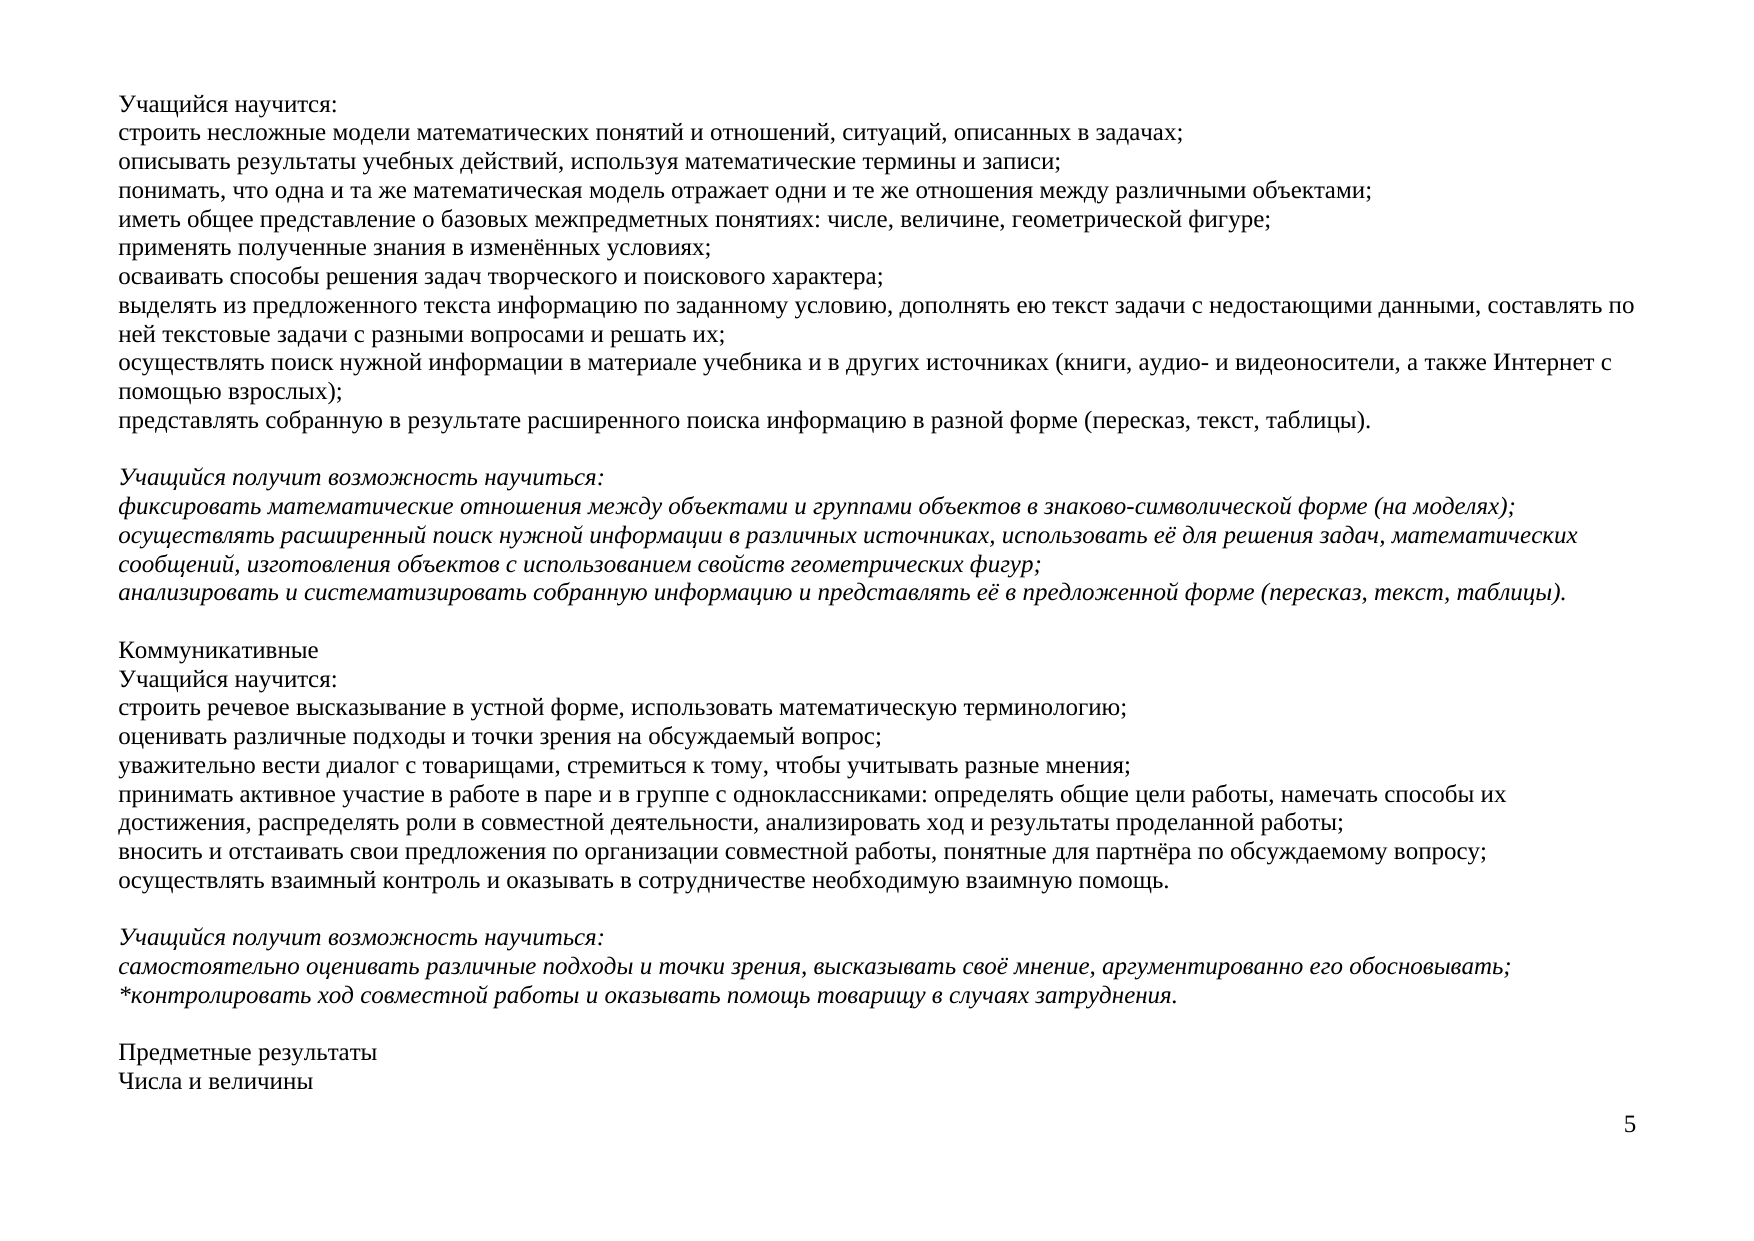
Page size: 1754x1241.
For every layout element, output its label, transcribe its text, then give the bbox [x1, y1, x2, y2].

text *контролировать ход совместной работы и оказывать помощь товарищу в случаях затруднения. [118, 980, 1636, 1009]
text строить несложные модели математических понятий и отношений, ситуаций, описанных в задачах; [118, 117, 1636, 146]
text вносить и отстаивать свои предложения по организации совместной работы, понятные для партнёра по обсуждаемому вопросу; [118, 836, 1636, 865]
text понимать, что одна и та же математическая модель отражает одни и те же отношения между различными объектами; [118, 175, 1636, 204]
text осуществлять расширенный поиск нужной информации в различных источниках, использовать её для решения задач, математических сообщений, изготовления объектов с использованием свойств геометрических фигур; [118, 520, 1636, 577]
text выделять из предложенного текста информацию по заданному условию, дополнять ею текст задачи с недостающими данными, составлять по ней текстовые задачи с разными вопросами и решать их; [118, 290, 1636, 347]
text строить речевое высказывание в устной форме, использовать математическую терминологию; [118, 692, 1636, 721]
text Учащийся научится: [118, 664, 1636, 692]
text Коммуникативные [118, 635, 1636, 664]
text иметь общее представление о базовых межпредметных понятиях: числе, величине, геометрической фигуре; [118, 204, 1636, 232]
text описывать результаты учебных действий, используя математические термины и записи; [118, 146, 1636, 175]
text Учащийся научится: [118, 89, 1636, 117]
text фиксировать математические отношения между объектами и группами объектов в знаково-символической форме (на моделях); [118, 491, 1636, 520]
text Учащийся получит возможность научиться: [118, 922, 1636, 951]
text принимать активное участие в работе в паре и в группе с одноклассниками: определять общие цели работы, намечать способы их достижения, распределять роли в совместной деятельности, анализировать ход и результаты проделанной работы; [118, 779, 1636, 836]
text Учащийся получит возможность научиться: [118, 462, 1636, 491]
text анализировать и систематизировать собранную информацию и представлять её в предложенной форме (пересказ, текст, таблицы). [118, 577, 1636, 606]
text Предметные результаты [118, 1037, 1636, 1066]
text применять полученные знания в изменённых условиях; [118, 232, 1636, 261]
text представлять собранную в результате расширенного поиска информацию в разной форме (пересказ, текст, таблицы). [118, 405, 1636, 434]
text осуществлять взаимный контроль и оказывать в сотрудничестве необходимую взаимную помощь. [118, 865, 1636, 894]
text оценивать различные подходы и точки зрения на обсуждаемый вопрос; [118, 721, 1636, 750]
text осуществлять поиск нужной информации в материале учебника и в других источниках (книги, аудио- и видеоносители, а также Интернет с помощью взрослых); [118, 347, 1636, 405]
text уважительно вести диалог с товарищами, стремиться к тому, чтобы учитывать разные мнения; [118, 750, 1636, 779]
text самостоятельно оценивать различные подходы и точки зрения, высказывать своё мнение, аргументированно его обосновывать; [118, 951, 1636, 980]
text Числа и величины [118, 1066, 1636, 1095]
text осваивать способы решения задач творческого и поискового характера; [118, 261, 1636, 290]
